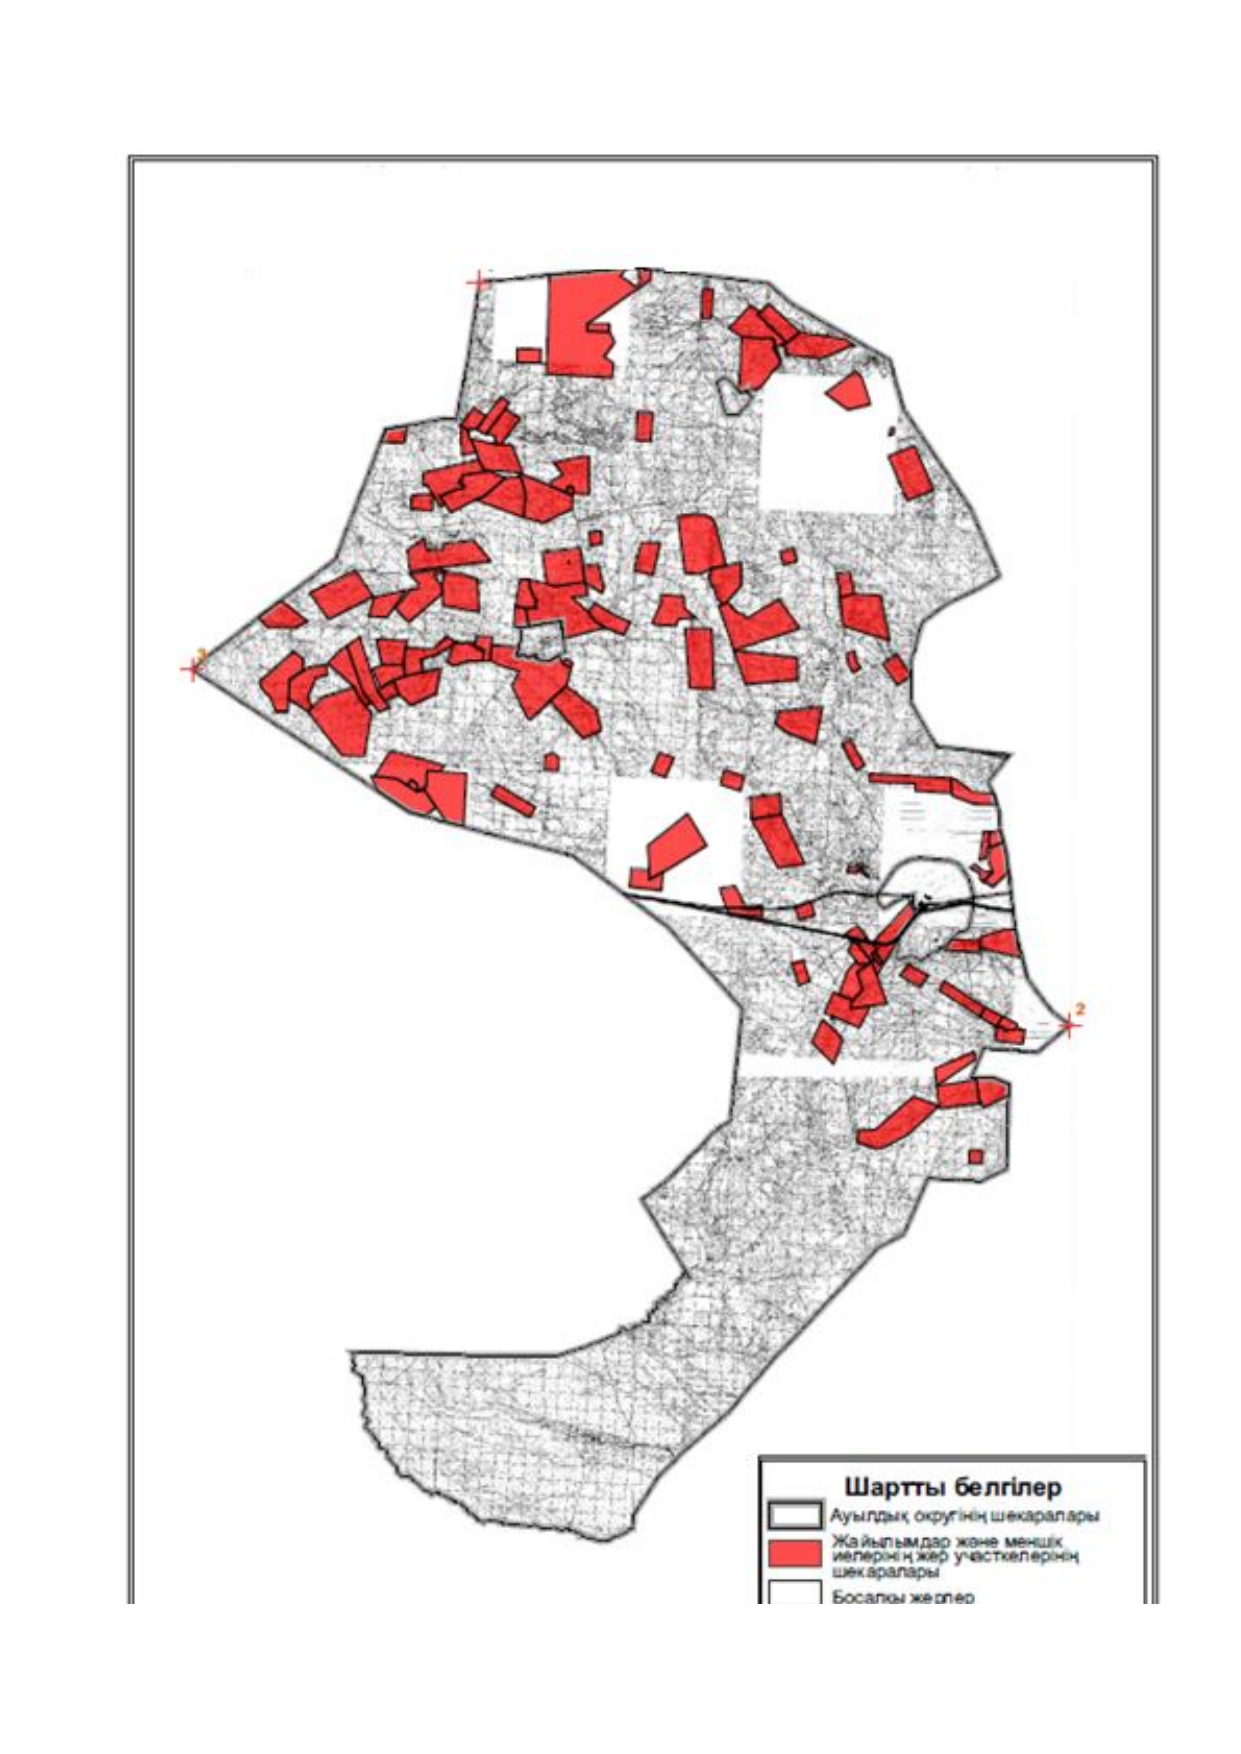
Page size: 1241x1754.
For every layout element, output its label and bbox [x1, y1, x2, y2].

picture [112, 150, 1169, 1604]
